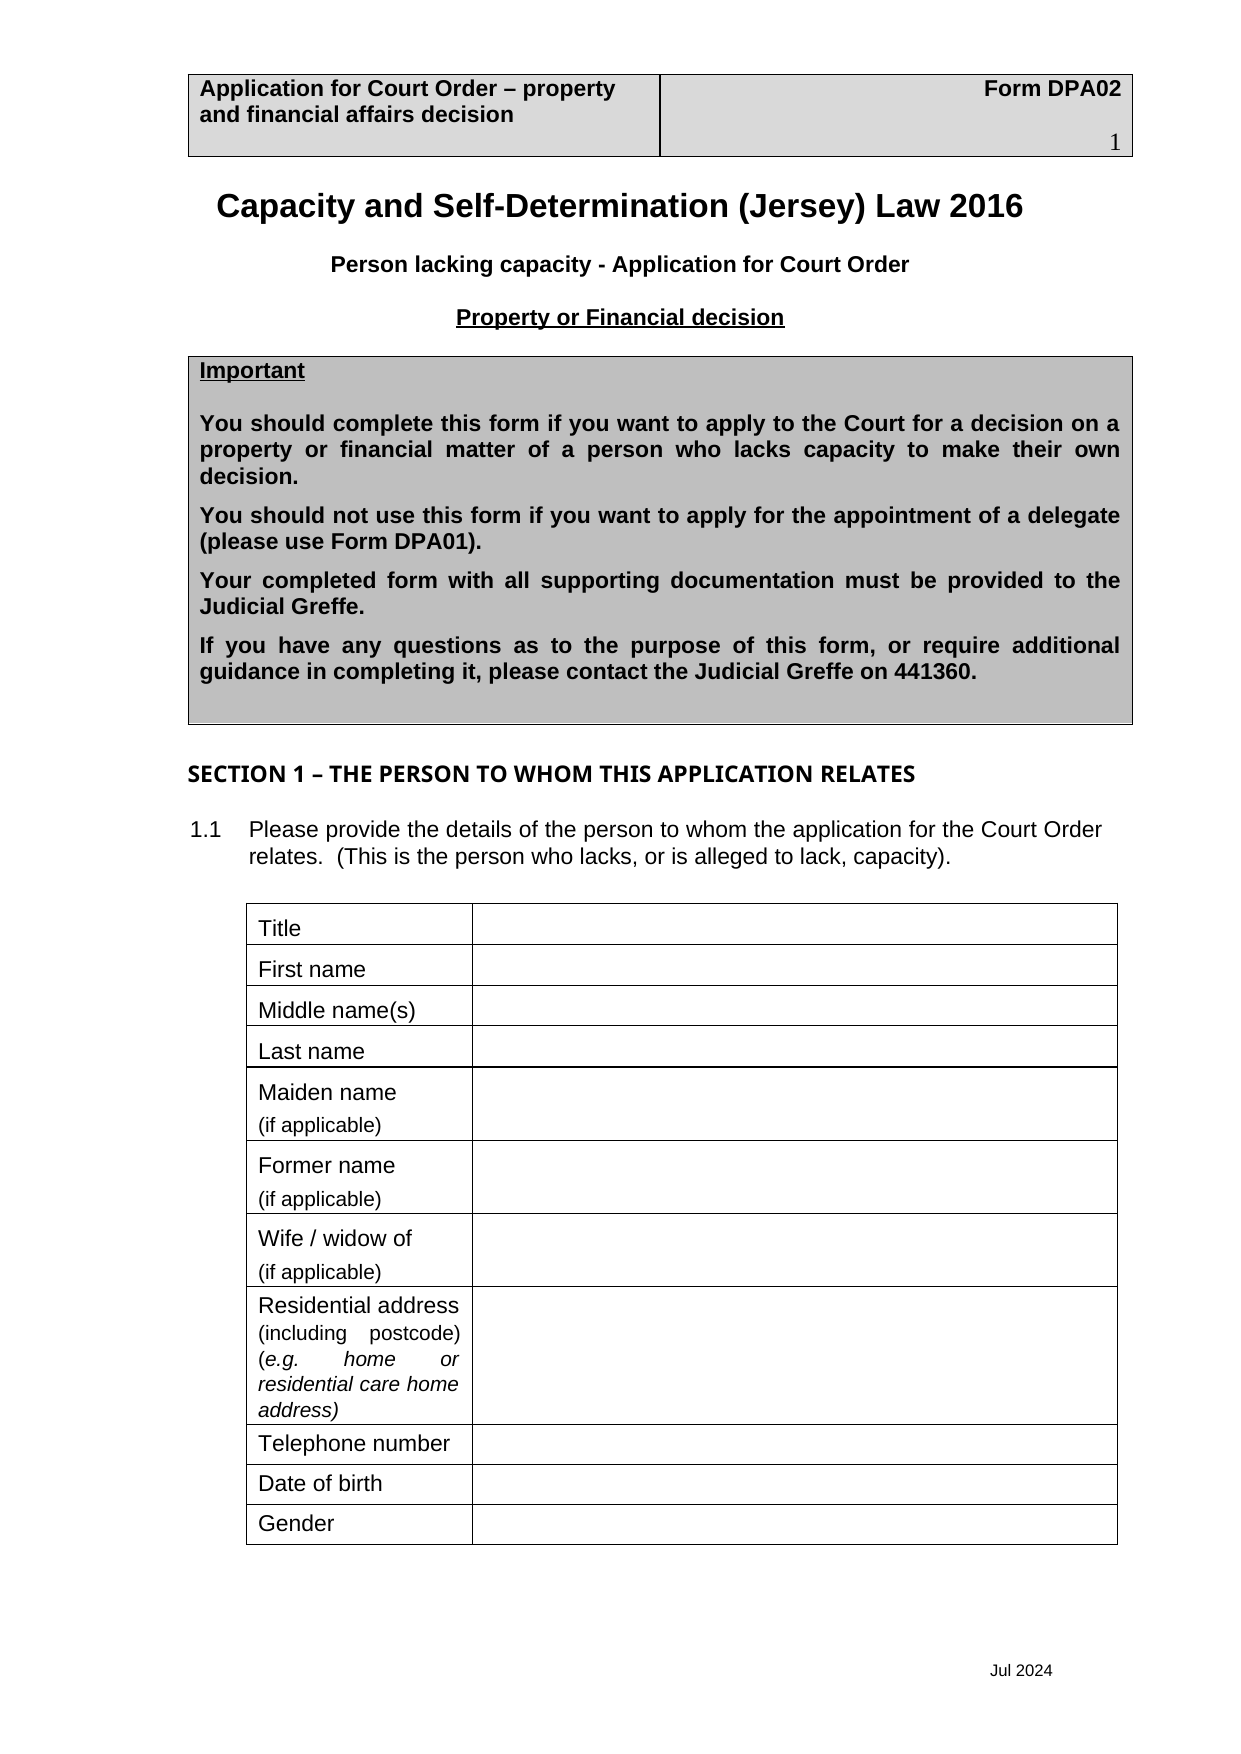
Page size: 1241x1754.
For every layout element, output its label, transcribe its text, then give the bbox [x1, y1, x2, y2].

table_header Title [247, 904, 472, 943]
text Section 1 – The person to whom this application relates [187, 758, 1053, 789]
table_cell Date of birth [247, 1465, 472, 1504]
table_cell Maiden name (if applicable) [247, 1068, 472, 1139]
table_cell [473, 1026, 1117, 1066]
table_cell [473, 1068, 1117, 1139]
table_cell Wife / widow of (if applicable) [247, 1214, 472, 1286]
table_cell Residential address (including postcode) (e.g. home or residential care home address) [247, 1287, 472, 1424]
table_cell Gender [247, 1505, 472, 1544]
text 1.1 Please provide the details of the person to whom the application for the Court Order relates. (This is the person who lacks, or is alleged to lack, capacity). [189, 816, 1103, 869]
text Person lacking capacity - Application for Court Order [187, 251, 1053, 277]
table_cell [473, 1141, 1117, 1213]
table_cell Middle name(s) [247, 986, 472, 1025]
table_cell [473, 1214, 1117, 1286]
table_header Important You should complete this form if you want to apply to the Court for a decision on a property or financial matter of a person who lacks capacity to make their own decision. You should not use this form if you want to apply for the appointment of a delegate (please use Form DPA01). Your completed form with all supporting documentation must be provided to the Judicial Greffe. If you have any questions as to the purpose of this form, or require additional guidance in completing it, please contact the Judicial Greffe on 441360. [189, 357, 1132, 723]
table_cell [473, 945, 1117, 984]
table_cell [473, 1465, 1117, 1504]
table_cell [473, 1287, 1117, 1424]
table_cell [473, 986, 1117, 1025]
table_header [473, 904, 1117, 943]
table_cell Former name (if applicable) [247, 1141, 472, 1213]
table_cell [473, 1425, 1117, 1464]
table_cell [473, 1505, 1117, 1544]
table_cell Telephone number [247, 1425, 472, 1464]
table_cell First name [247, 945, 472, 984]
text Capacity and Self-Determination (Jersey) Law 2016 [187, 186, 1053, 224]
text Property or Financial decision [187, 303, 1053, 330]
table_cell Last name [247, 1026, 472, 1066]
